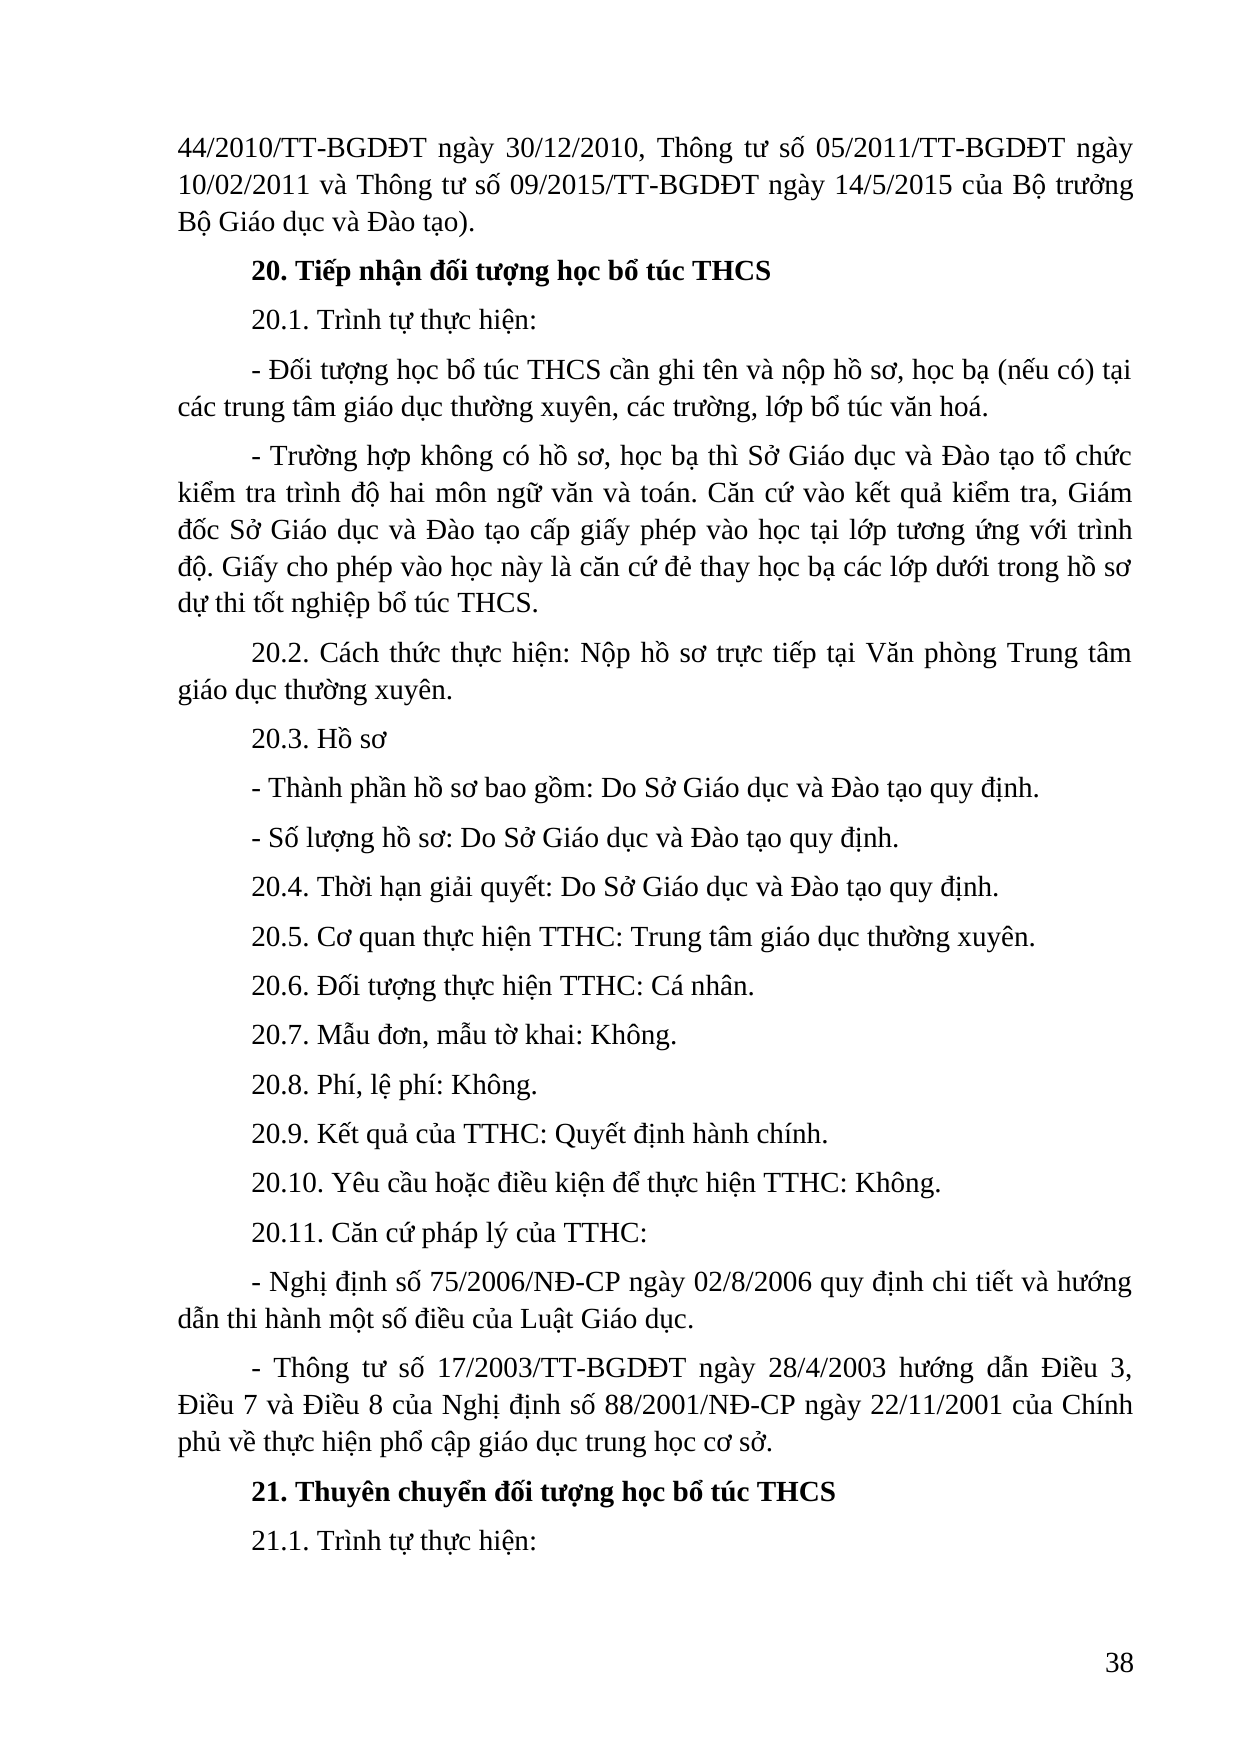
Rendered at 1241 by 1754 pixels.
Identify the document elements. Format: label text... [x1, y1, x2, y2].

text 20.7. Mẫu đơn, mẫu tờ khai: Không. [177, 1017, 1134, 1051]
text 20.9. Kết quả của TTHC: Quyết định hành chính. [177, 1116, 1134, 1150]
text 20.5. Cơ quan thực hiện TTHC: Trung tâm giáo dục thường xuyên. [177, 919, 1134, 952]
text 20. Tiếp nhận đối tượng học bổ túc THCS [177, 253, 1134, 287]
text 20.10. Yêu cầu hoặc điều kiện để thực hiện TTHC: Không. [177, 1166, 1134, 1199]
text 21. Thuyên chuyển đối tượng học bổ túc THCS [177, 1474, 1134, 1507]
text - Thành phần hồ sơ bao gồm: Do Sở Giáo dục và Đào tạo quy định. [177, 771, 1134, 804]
text 21.1. Trình tự thực hiện: [177, 1523, 1134, 1557]
text 20.4. Thời hạn giải quyết: Do Sở Giáo dục và Đào tạo quy định. [177, 869, 1134, 903]
text 20.2. Cách thức thực hiện: Nộp hồ sơ trực tiếp tại Văn phòng Trung tâm giáo dục thường xuyên. [177, 635, 1134, 705]
text 20.6. Đối tượng thực hiện TTHC: Cá nhân. [177, 968, 1134, 1002]
text - Đối tượng học bổ túc THCS cần ghi tên và nộp hồ sơ, học bạ (nếu có) tại các trung tâm giáo dục thường xuyên, các trường, lớp bổ túc văn hoá. [177, 352, 1134, 422]
text - Nghị định số 75/2006/NĐ-CP ngày 02/8/2006 quy định chi tiết và hướng dẫn thi hành một số điều của Luật Giáo dục. [177, 1264, 1134, 1335]
text 20.1. Trình tự thực hiện: [177, 302, 1134, 336]
text - Trường hợp không có hồ sơ, học bạ thì Sở Giáo dục và Đào tạo tổ chức kiểm tra trình độ hai môn ngữ văn và toán. Căn cứ vào kết quả kiểm tra, Giám đốc Sở Giáo dục và Đào tạo cấp giấy phép vào học tại lớp tương ứng với trình độ. Giấy cho phép vào học này là căn cứ đẻ thay học bạ các lớp dưới trong hồ sơ dự thi tốt nghiệp bổ túc THCS. [177, 438, 1134, 619]
text 20.8. Phí, lệ phí: Không. [177, 1067, 1134, 1100]
text - Số lượng hồ sơ: Do Sở Giáo dục và Đào tạo quy định. [177, 820, 1134, 853]
text 20.3. Hồ sơ [177, 721, 1134, 755]
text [177, 130, 1134, 237]
text - Thông tư số 17/2003/TT-BGDĐT ngày 28/4/2003 hướng dẫn Điều 3, Điều 7 và Điều 8 của Nghị định số 88/2001/NĐ-CP ngày 22/11/2001 của Chính phủ về thực hiện phổ cập giáo dục trung học cơ sở. [177, 1351, 1134, 1458]
text 20.11. Căn cứ pháp lý của TTHC: [177, 1215, 1134, 1248]
